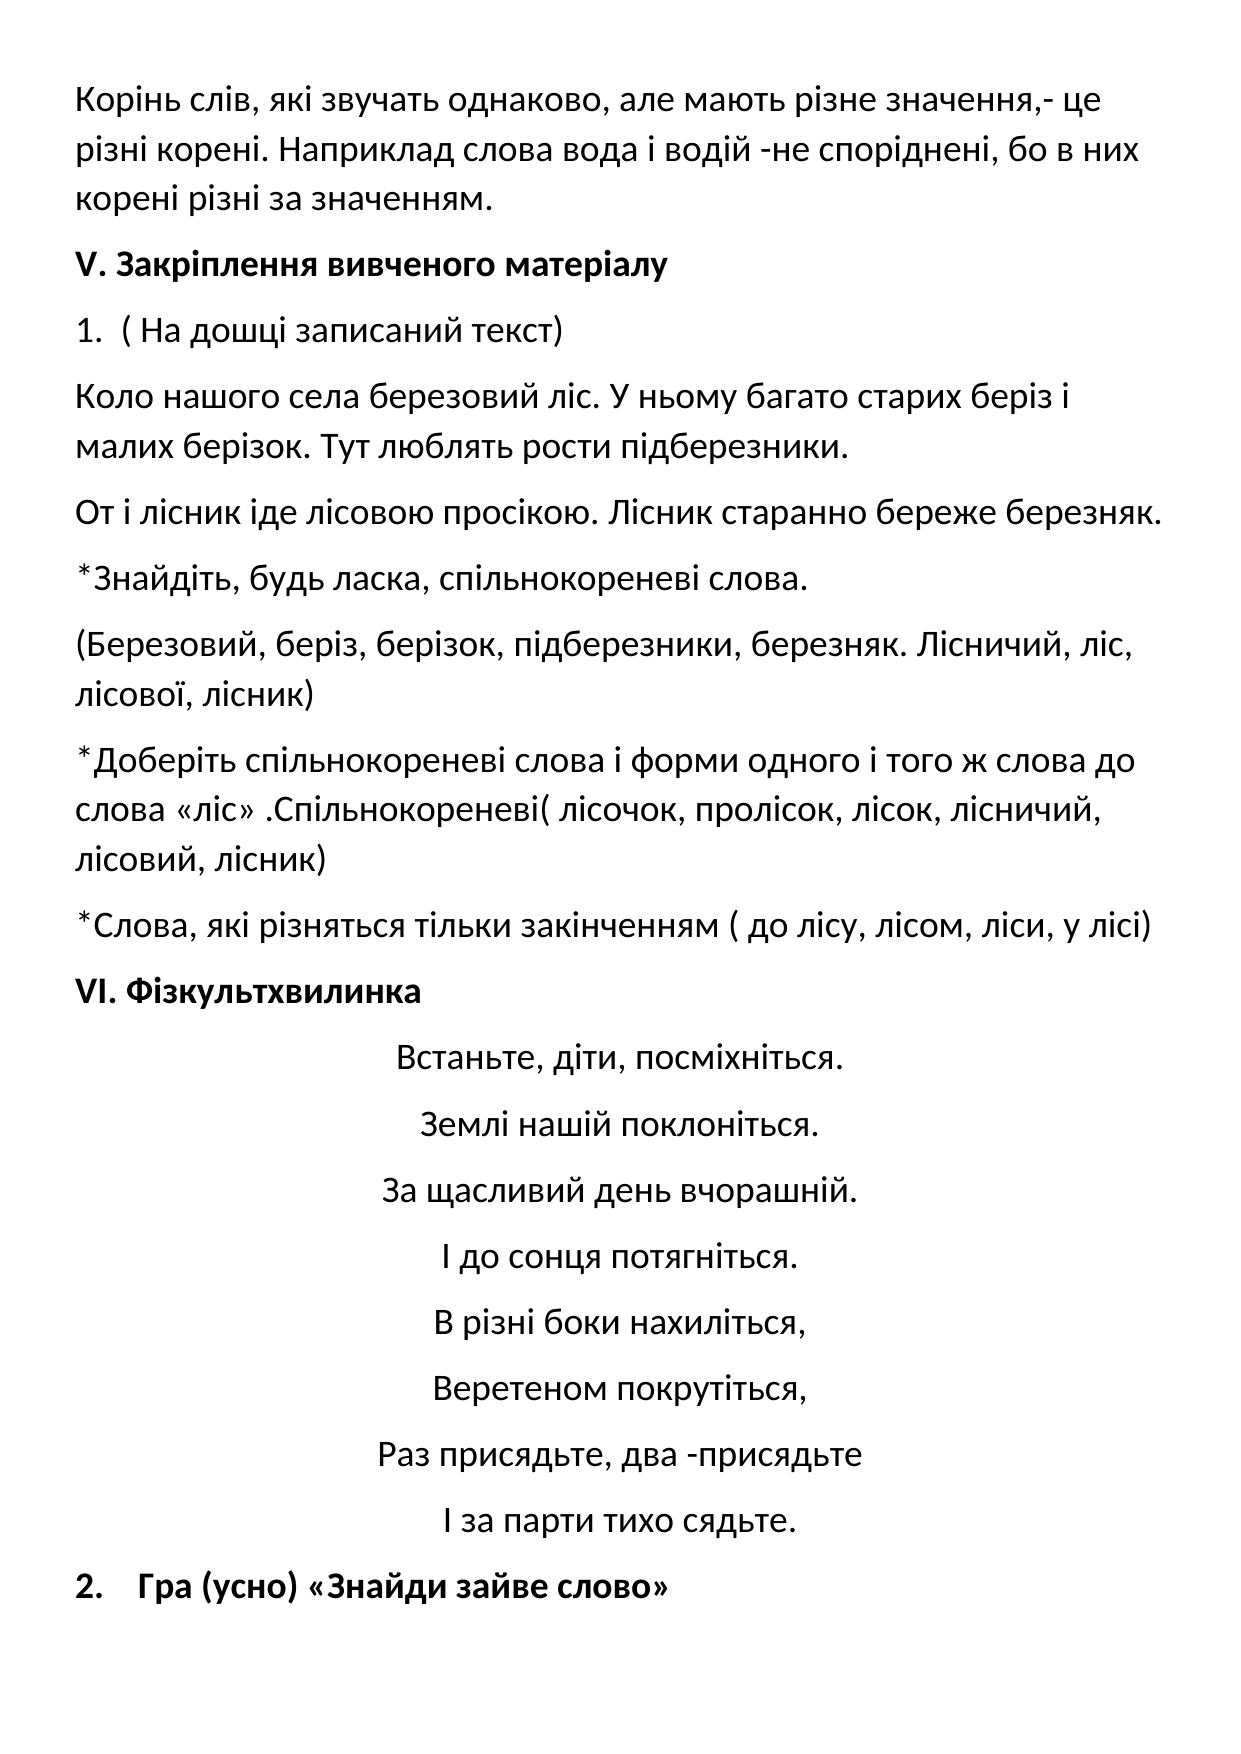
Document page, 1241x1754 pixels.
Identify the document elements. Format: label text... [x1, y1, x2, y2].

text 1. ( На дошці записаний текст) [75, 306, 1165, 352]
text 2. Гра (усно) «Знайди зайве слово» [75, 1562, 1165, 1608]
text *Слова, які різняться тільки закінченням ( до лісу, лісом, ліси, у лісі) [75, 901, 1165, 947]
text Веретеном покрутіться, [75, 1364, 1165, 1410]
text Раз присядьте, два -присядьте [75, 1430, 1165, 1476]
text От і лісник іде лісовою просікою. Лісник старанно береже березняк. [75, 488, 1165, 534]
text VI. Фізкультхвилинка [75, 967, 1165, 1013]
text І за парти тихо сядьте. [75, 1496, 1165, 1542]
text Встаньте, діти, посміхніться. [75, 1033, 1165, 1079]
text *Доберіть спільнокореневі слова і форми одного і того ж слова до слова «ліс» .Спільнокореневі( лісочок, пролісок, лісок, лісничий, лісовий, лісник) [75, 736, 1165, 881]
text За щасливий день вчорашній. [75, 1166, 1165, 1211]
text Коло нашого села березовий ліс. У ньому багато старих беріз і малих берізок. Тут люблять рости підберезники. [75, 372, 1165, 468]
text Землі нашій поклоніться. [75, 1099, 1165, 1145]
text V. Закріплення вивченого матеріалу [75, 240, 1165, 286]
text Корінь слів, які звучать однаково, але мають різне значення,- це різні корені. Наприклад слова вода і водій -не споріднені, бо в них корені різні за значенням. [75, 75, 1165, 220]
text І до сонця потягніться. [75, 1232, 1165, 1278]
text *Знайдіть, будь ласка, спільнокореневі слова. [75, 554, 1165, 600]
text (Березовий, беріз, берізок, підберезники, березняк. Лісничий, ліс, лісової, лісник) [75, 620, 1165, 716]
text В різні боки нахиліться, [75, 1298, 1165, 1344]
